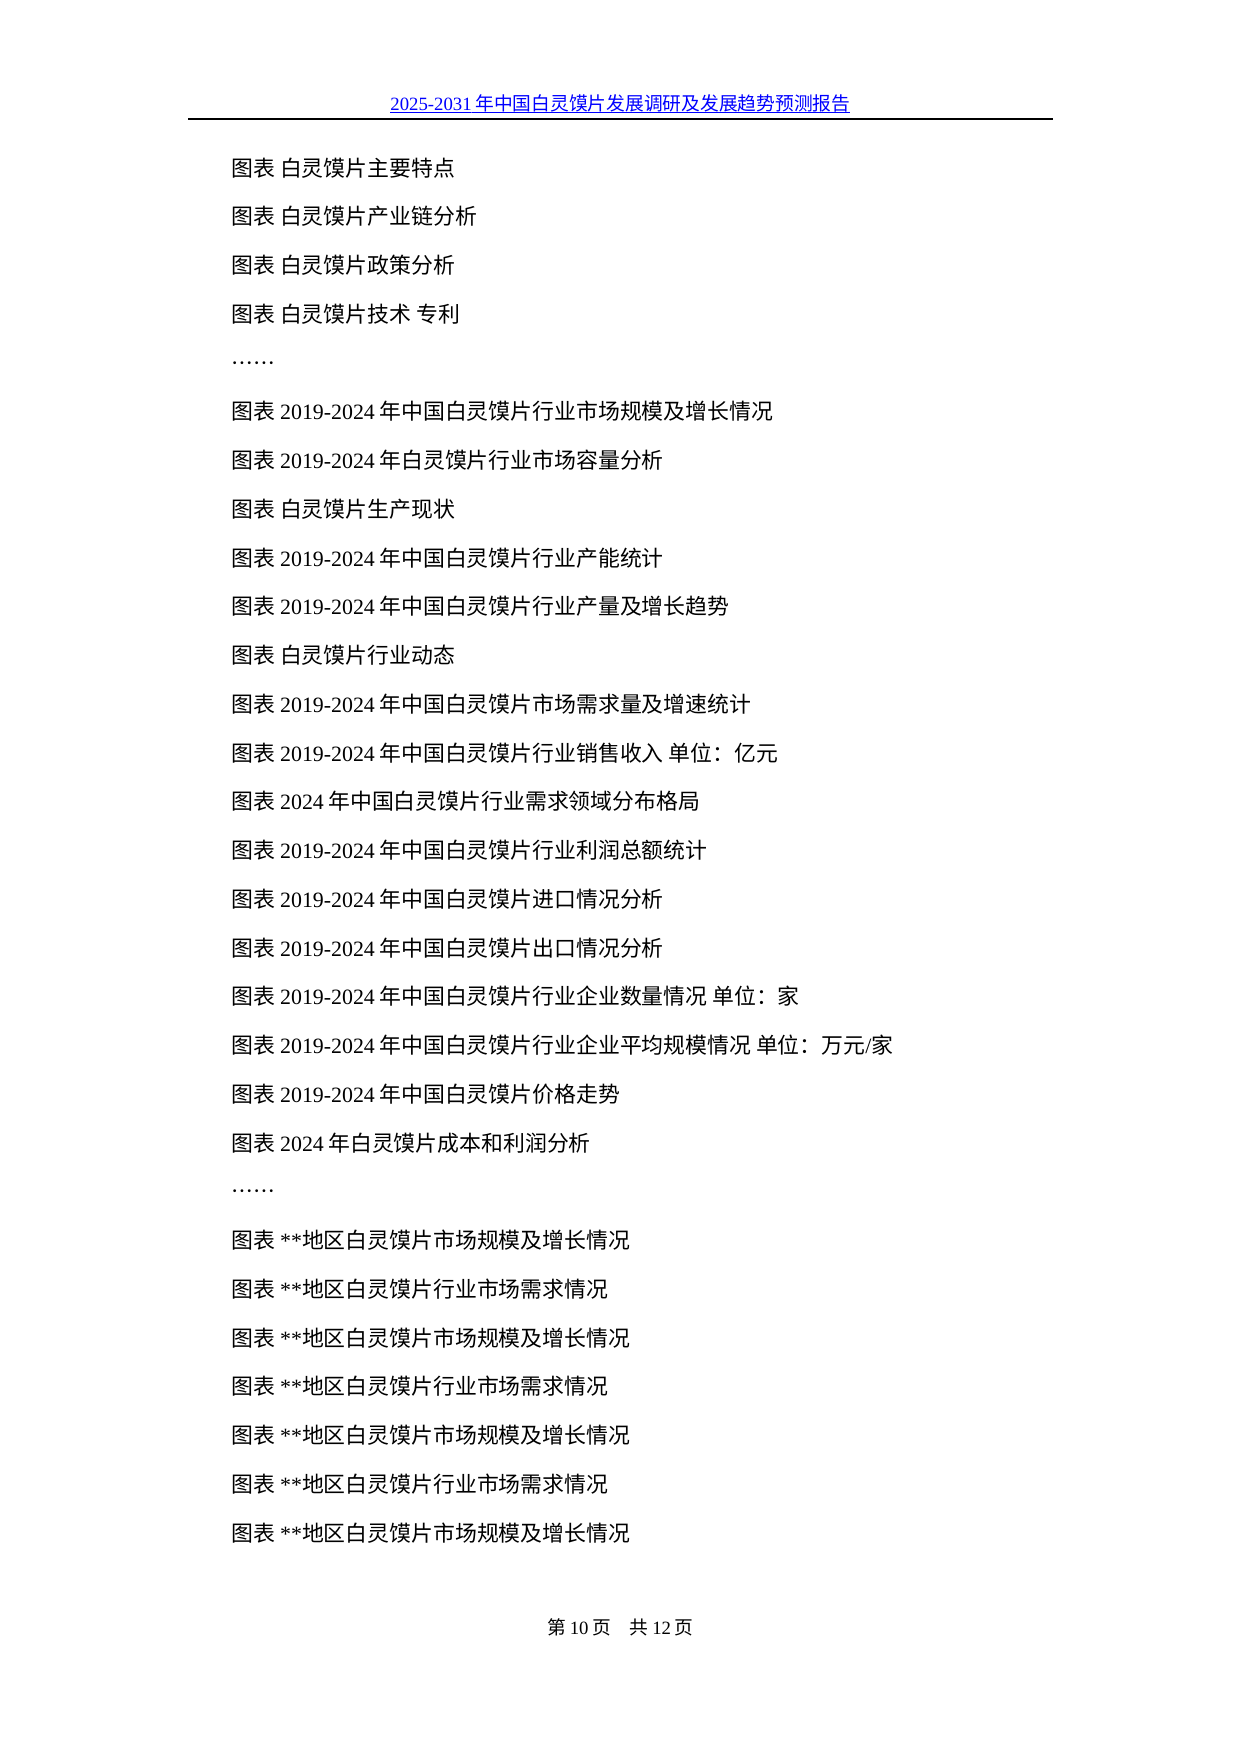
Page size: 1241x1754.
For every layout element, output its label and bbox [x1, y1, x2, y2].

text [187, 150, 1053, 1548]
